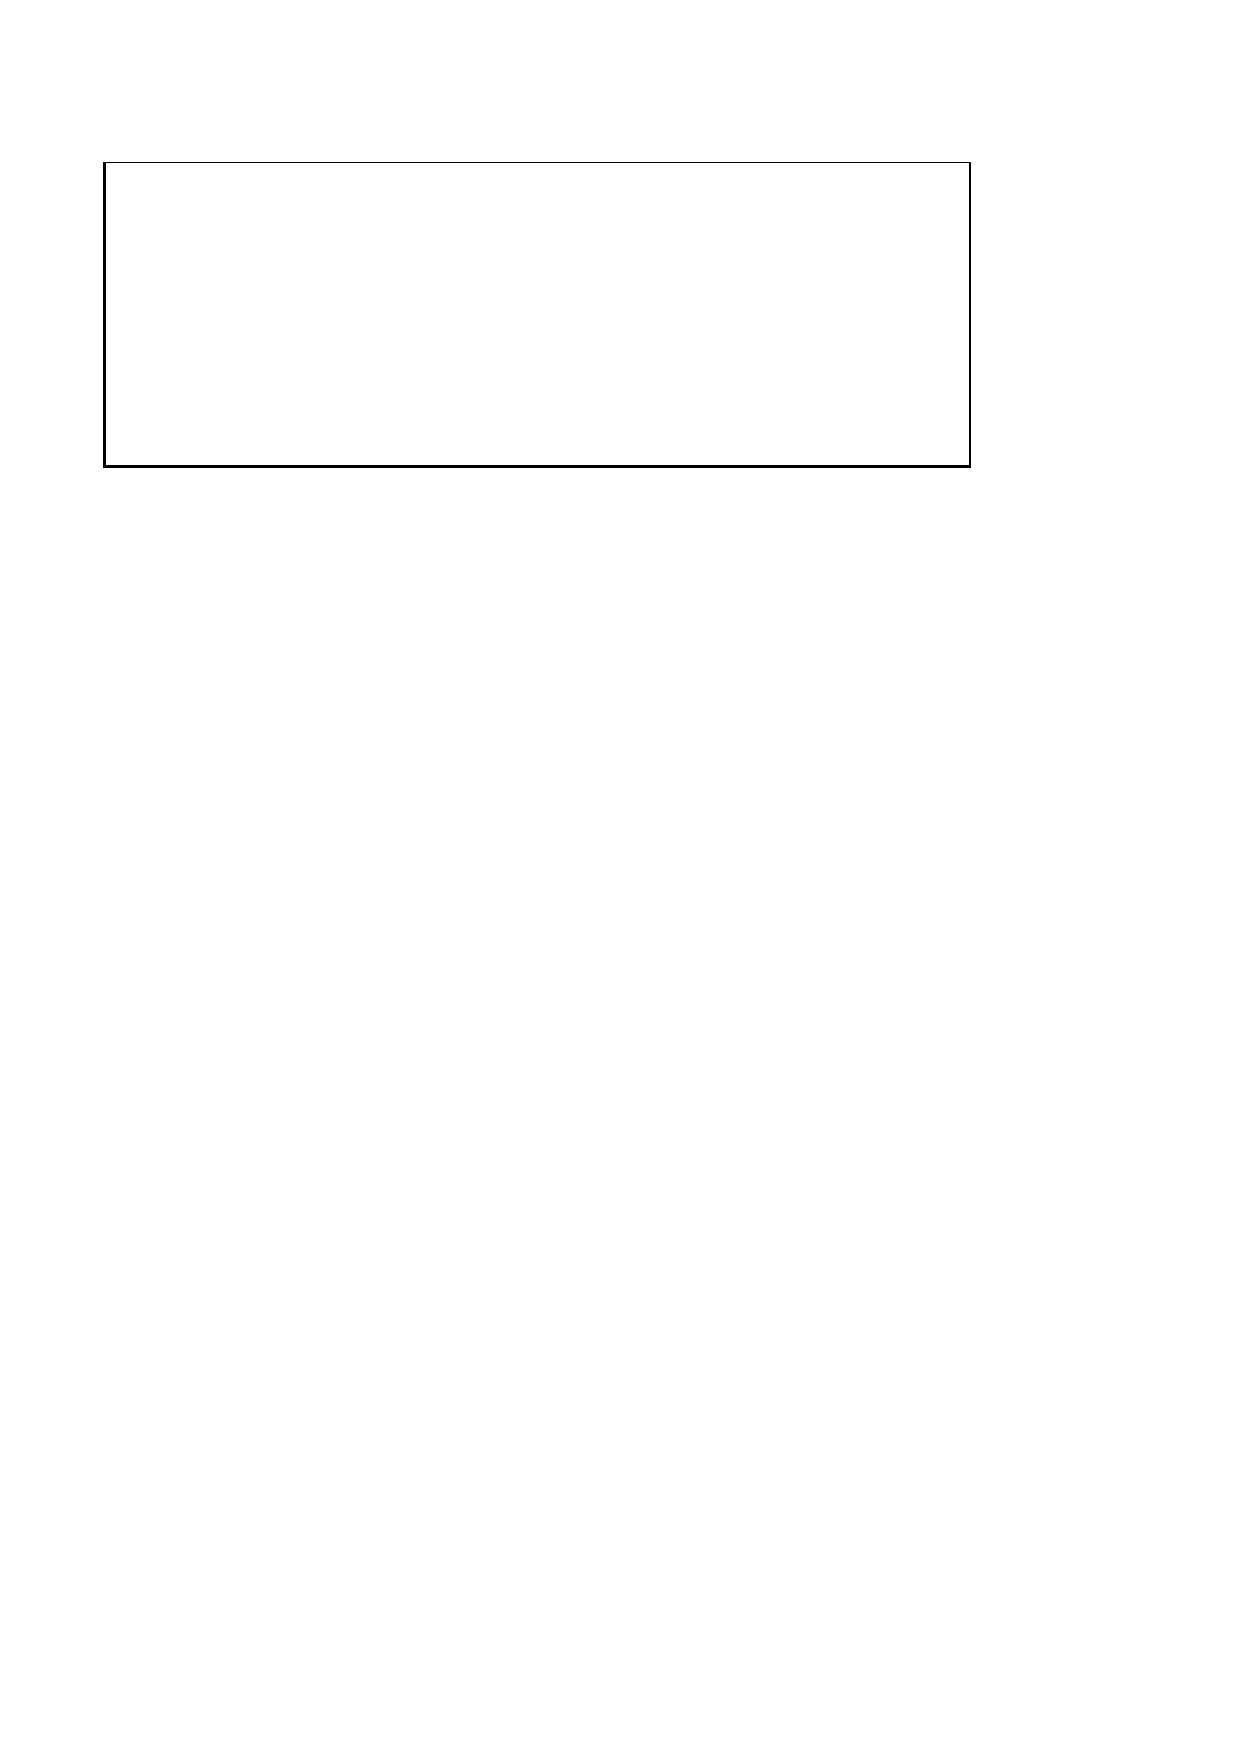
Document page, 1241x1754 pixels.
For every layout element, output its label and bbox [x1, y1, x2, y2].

table_cell [106, 163, 969, 465]
